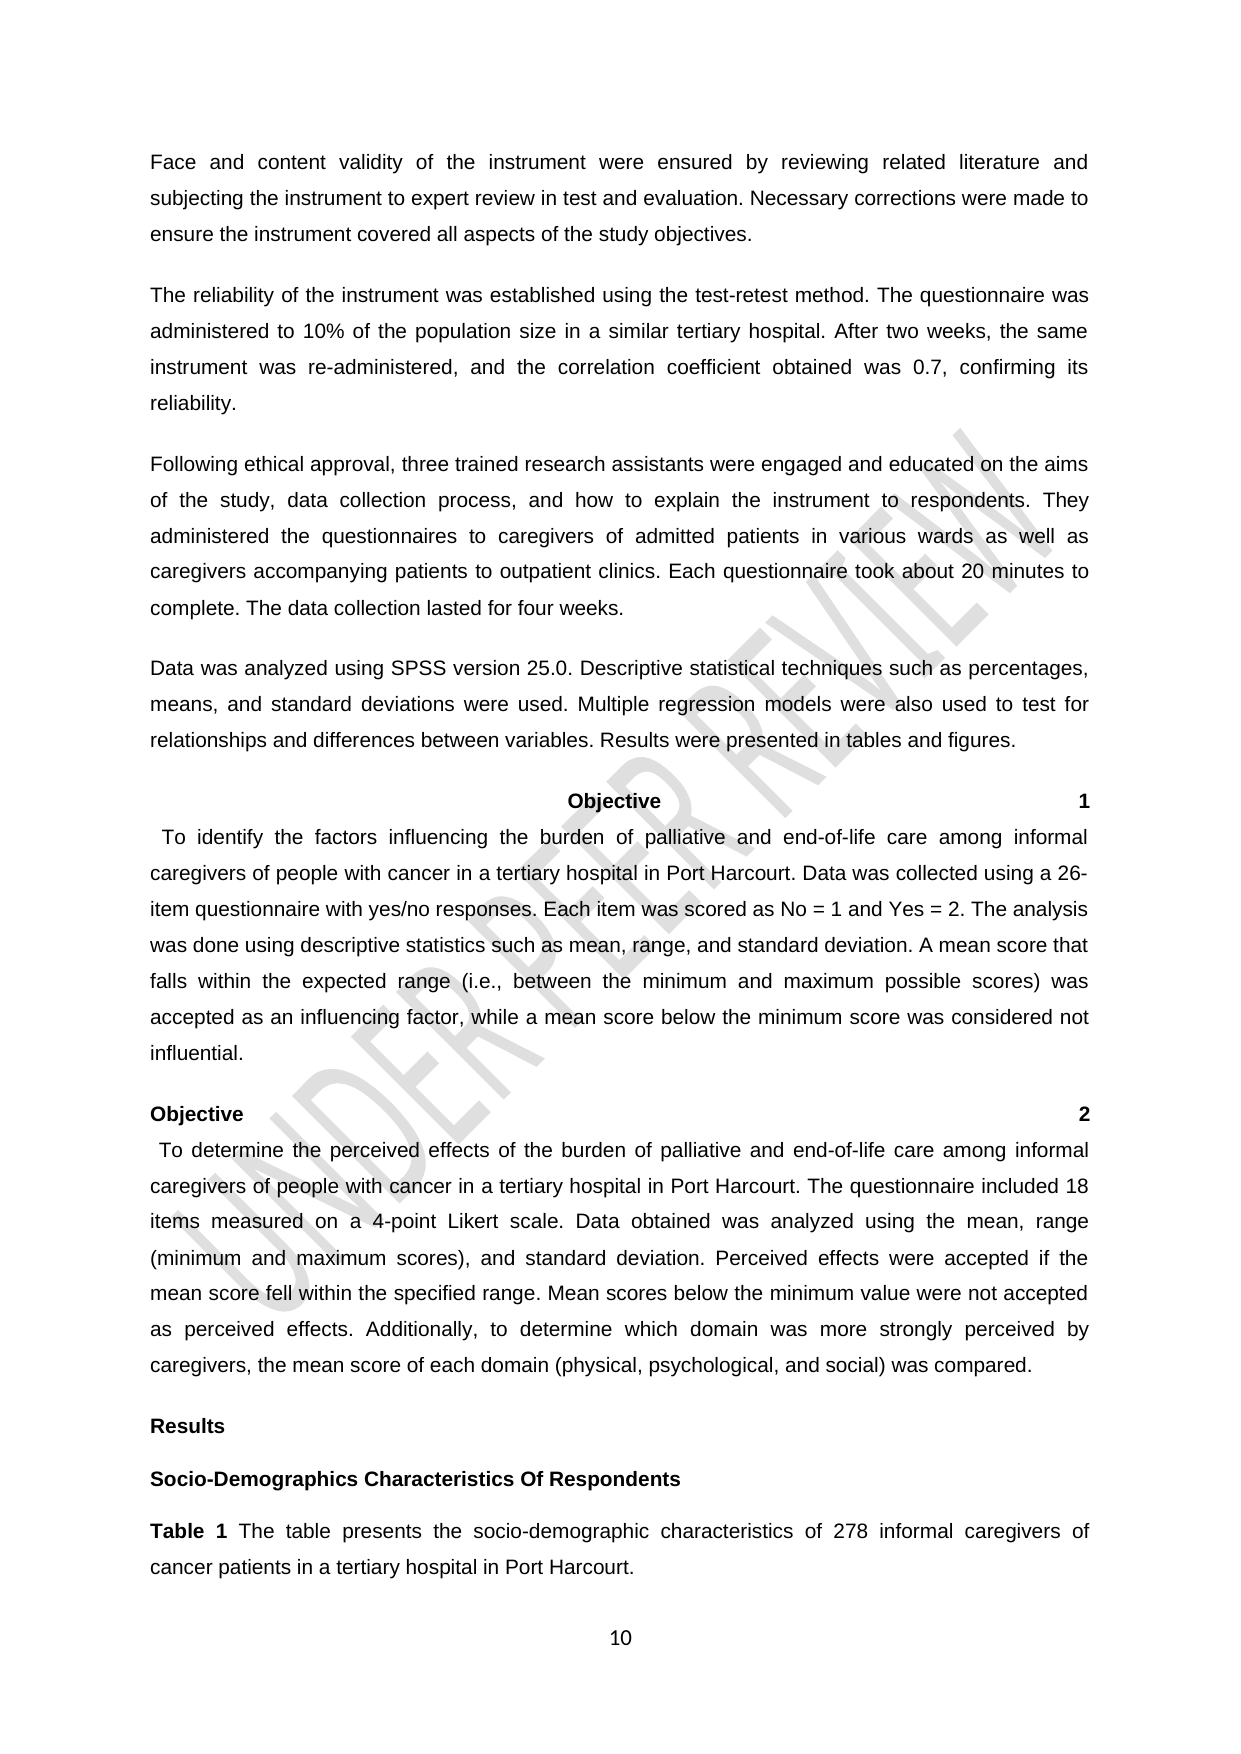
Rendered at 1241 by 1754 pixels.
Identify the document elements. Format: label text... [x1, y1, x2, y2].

text The reliability of the instrument was established using the test-retest method. The questionnaire was administered to 10% of the population size in a similar tertiary hospital. After two weeks, the same instrument was re-administered, and the correlation coefficient obtained was 0.7, confirming its reliability. [150, 283, 1090, 414]
text Face and content validity of the instrument were ensured by reviewing related literature and subjecting the instrument to expert review in test and evaluation. Necessary corrections were made to ensure the instrument covered all aspects of the study objectives. [150, 150, 1090, 246]
text Results [150, 1414, 1090, 1438]
text Data was analyzed using SPSS version 25.0. Descriptive statistical techniques such as percentages, means, and standard deviations were used. Multiple regression models were also used to test for relationships and differences between variables. Results were presented in tables and figures. [150, 656, 1090, 752]
text Socio-Demographics Characteristics Of Respondents [150, 1467, 1090, 1491]
text Objective 2 To determine the perceived effects of the burden of palliative and end-of-life care among informal caregivers of people with cancer in a tertiary hospital in Port Harcourt. The questionnaire included 18 items measured on a 4-point Likert scale. Data obtained was analyzed using the mean, range (minimum and maximum scores), and standard deviation. Perceived effects were accepted if the mean score fell within the specified range. Mean scores below the minimum value were not accepted as perceived effects. Additionally, to determine which domain was more strongly perceived by caregivers, the mean score of each domain (physical, psychological, and social) was compared. [150, 1102, 1090, 1377]
text Table 1 The table presents the socio-demographic characteristics of 278 informal caregivers of cancer patients in a tertiary hospital in Port Harcourt. [150, 1519, 1090, 1579]
text Objective 1 To identify the factors influencing the burden of palliative and end-of-life care among informal caregivers of people with cancer in a tertiary hospital in Port Harcourt. Data was collected using a 26-item questionnaire with yes/no responses. Each item was scored as No = 1 and Yes = 2. The analysis was done using descriptive statistics such as mean, range, and standard deviation. A mean score that falls within the expected range (i.e., between the minimum and maximum possible scores) was accepted as an influencing factor, while a mean score below the minimum score was considered not influential. [150, 789, 1090, 1064]
text Following ethical approval, three trained research assistants were engaged and educated on the aims of the study, data collection process, and how to explain the instrument to respondents. They administered the questionnaires to caregivers of admitted patients in various wards as well as caregivers accompanying patients to outpatient clinics. Each questionnaire took about 20 minutes to complete. The data collection lasted for four weeks. [150, 452, 1090, 619]
